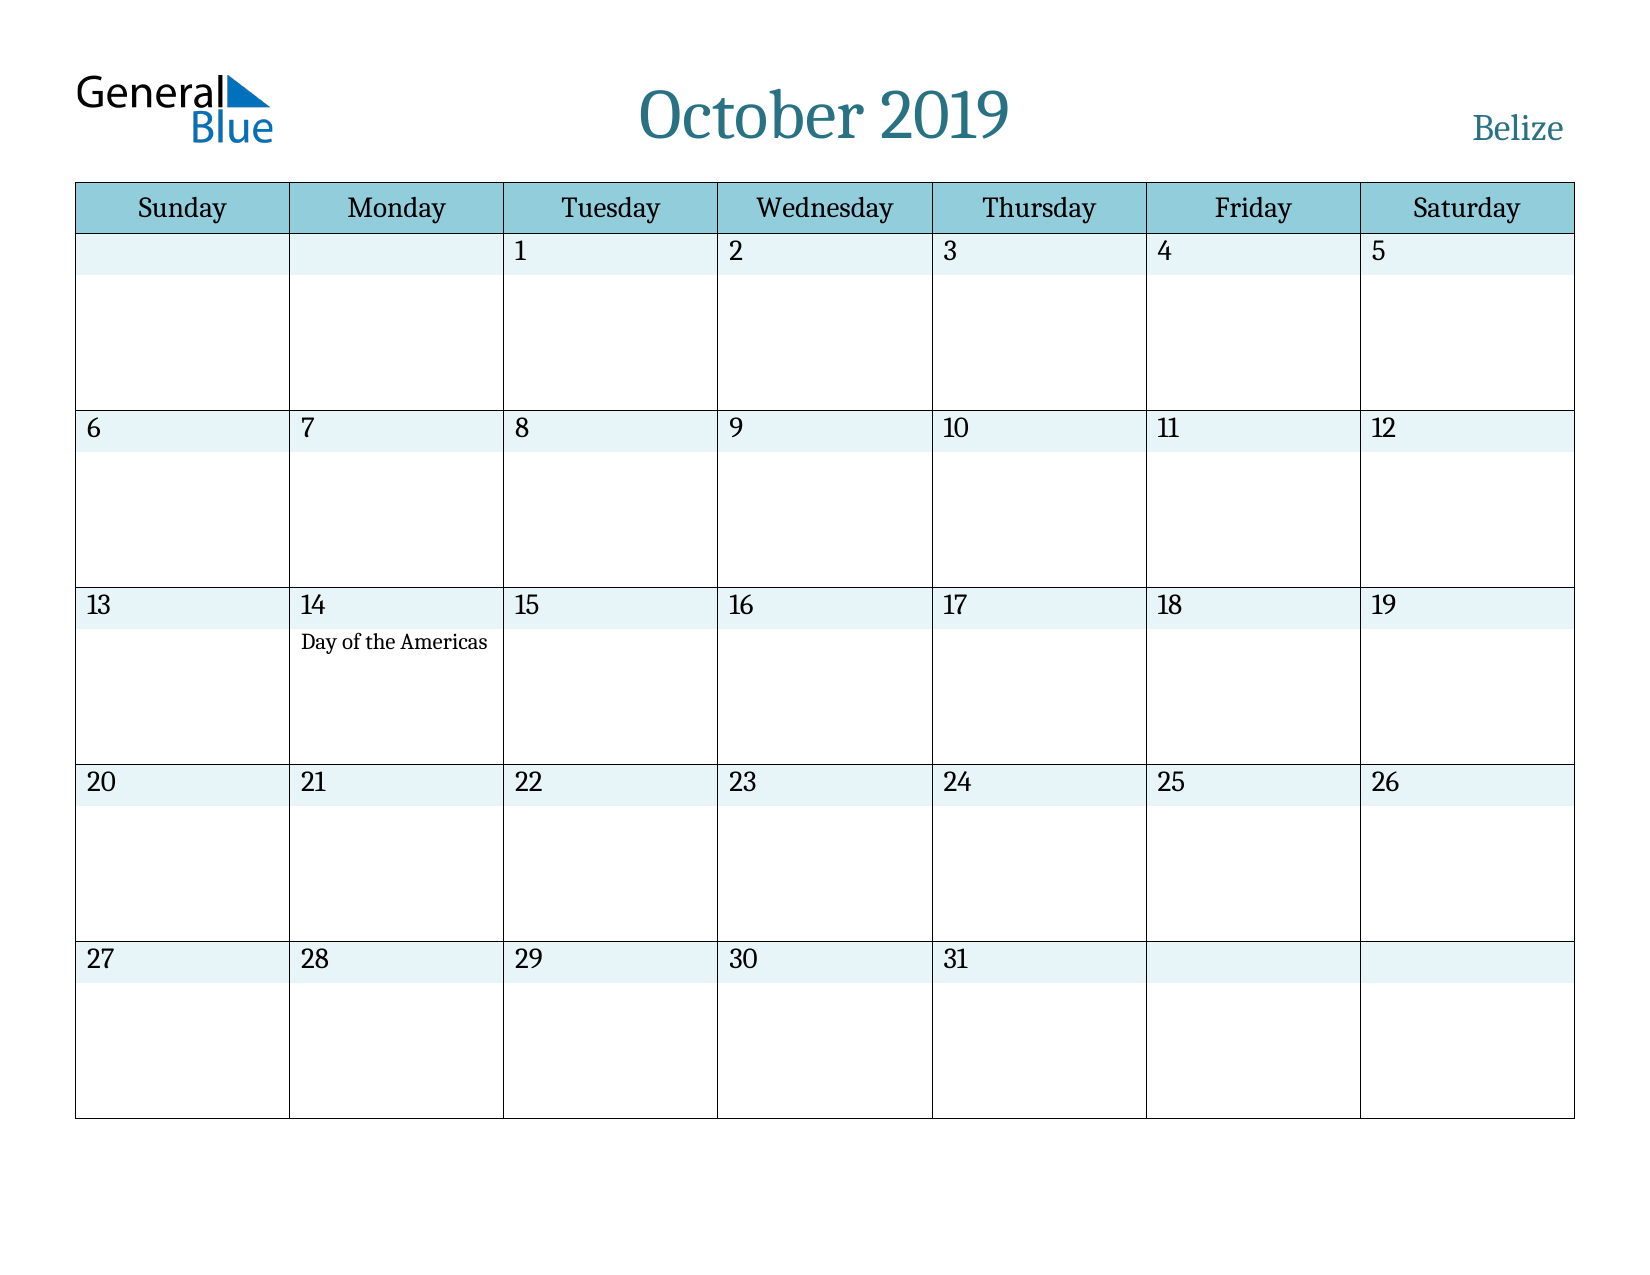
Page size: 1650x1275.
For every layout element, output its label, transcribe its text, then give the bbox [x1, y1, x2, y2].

picture [77, 75, 273, 143]
table_cell [933, 806, 1146, 941]
table_header October 2019 [504, 75, 1146, 182]
table_cell 31 [933, 942, 1146, 983]
table_cell [1147, 806, 1360, 941]
table_cell [1361, 942, 1574, 983]
table_cell 21 [290, 765, 503, 806]
table_cell Tuesday [504, 183, 717, 233]
table_cell 10 [933, 411, 1146, 452]
table_cell [1361, 983, 1574, 1118]
table_cell [718, 983, 932, 1118]
table_cell [76, 806, 289, 941]
table_cell [933, 452, 1146, 587]
table_cell [1361, 629, 1574, 764]
table_cell [76, 983, 289, 1118]
table_cell 1 [504, 234, 717, 275]
table_cell [933, 629, 1146, 764]
table_cell 14 [290, 588, 503, 629]
table_cell [1361, 452, 1574, 587]
table_cell [76, 452, 289, 587]
table_cell 26 [1361, 765, 1574, 806]
table_cell [504, 983, 717, 1118]
table_cell [718, 275, 932, 410]
table_cell 27 [76, 942, 289, 983]
table_cell [933, 275, 1146, 410]
table_cell 22 [504, 765, 717, 806]
table_cell [76, 275, 289, 410]
table_cell [718, 806, 932, 941]
table_cell [76, 234, 289, 275]
table_cell 2 [718, 234, 932, 275]
table_cell [1147, 942, 1360, 983]
table_cell 9 [718, 411, 932, 452]
table_cell 3 [933, 234, 1146, 275]
table_cell Friday [1147, 183, 1360, 233]
table_cell [290, 983, 503, 1118]
table_cell [1361, 806, 1574, 941]
table_cell 24 [933, 765, 1146, 806]
table_cell 5 [1361, 234, 1574, 275]
table_cell 6 [76, 411, 289, 452]
table_cell 4 [1147, 234, 1360, 275]
table_cell [504, 452, 717, 587]
table_cell [504, 275, 717, 410]
table_cell 20 [76, 765, 289, 806]
table_cell Day of the Americas [290, 629, 503, 764]
table_cell 30 [718, 942, 932, 983]
table_cell [1361, 275, 1574, 410]
table_cell 29 [504, 942, 717, 983]
table_cell [1147, 452, 1360, 587]
table_cell Thursday [933, 183, 1146, 233]
table_cell Sunday [76, 183, 289, 233]
table_cell 15 [504, 588, 717, 629]
table_cell [290, 234, 503, 275]
table_cell [504, 629, 717, 764]
table_cell 25 [1147, 765, 1360, 806]
table_cell Wednesday [718, 183, 932, 233]
table_cell Saturday [1361, 183, 1574, 233]
table_cell Monday [290, 183, 503, 233]
table_cell 28 [290, 942, 503, 983]
table_header [76, 75, 503, 182]
table_cell 13 [76, 588, 289, 629]
table_cell [290, 806, 503, 941]
table_cell 17 [933, 588, 1146, 629]
table_header Belize [1146, 75, 1574, 182]
table_cell [290, 275, 503, 410]
table_cell [1147, 983, 1360, 1118]
table_cell 7 [290, 411, 503, 452]
table_cell 8 [504, 411, 717, 452]
table_cell [718, 452, 932, 587]
table_cell [1147, 275, 1360, 410]
table_cell [933, 983, 1146, 1118]
table_cell [504, 806, 717, 941]
table_cell 12 [1361, 411, 1574, 452]
table_cell 11 [1147, 411, 1360, 452]
table_cell 16 [718, 588, 932, 629]
table_cell [1147, 629, 1360, 764]
table_cell 19 [1361, 588, 1574, 629]
table_cell [718, 629, 932, 764]
table_cell [290, 452, 503, 587]
table_cell 18 [1147, 588, 1360, 629]
table_cell [76, 629, 289, 764]
table_cell 23 [718, 765, 932, 806]
